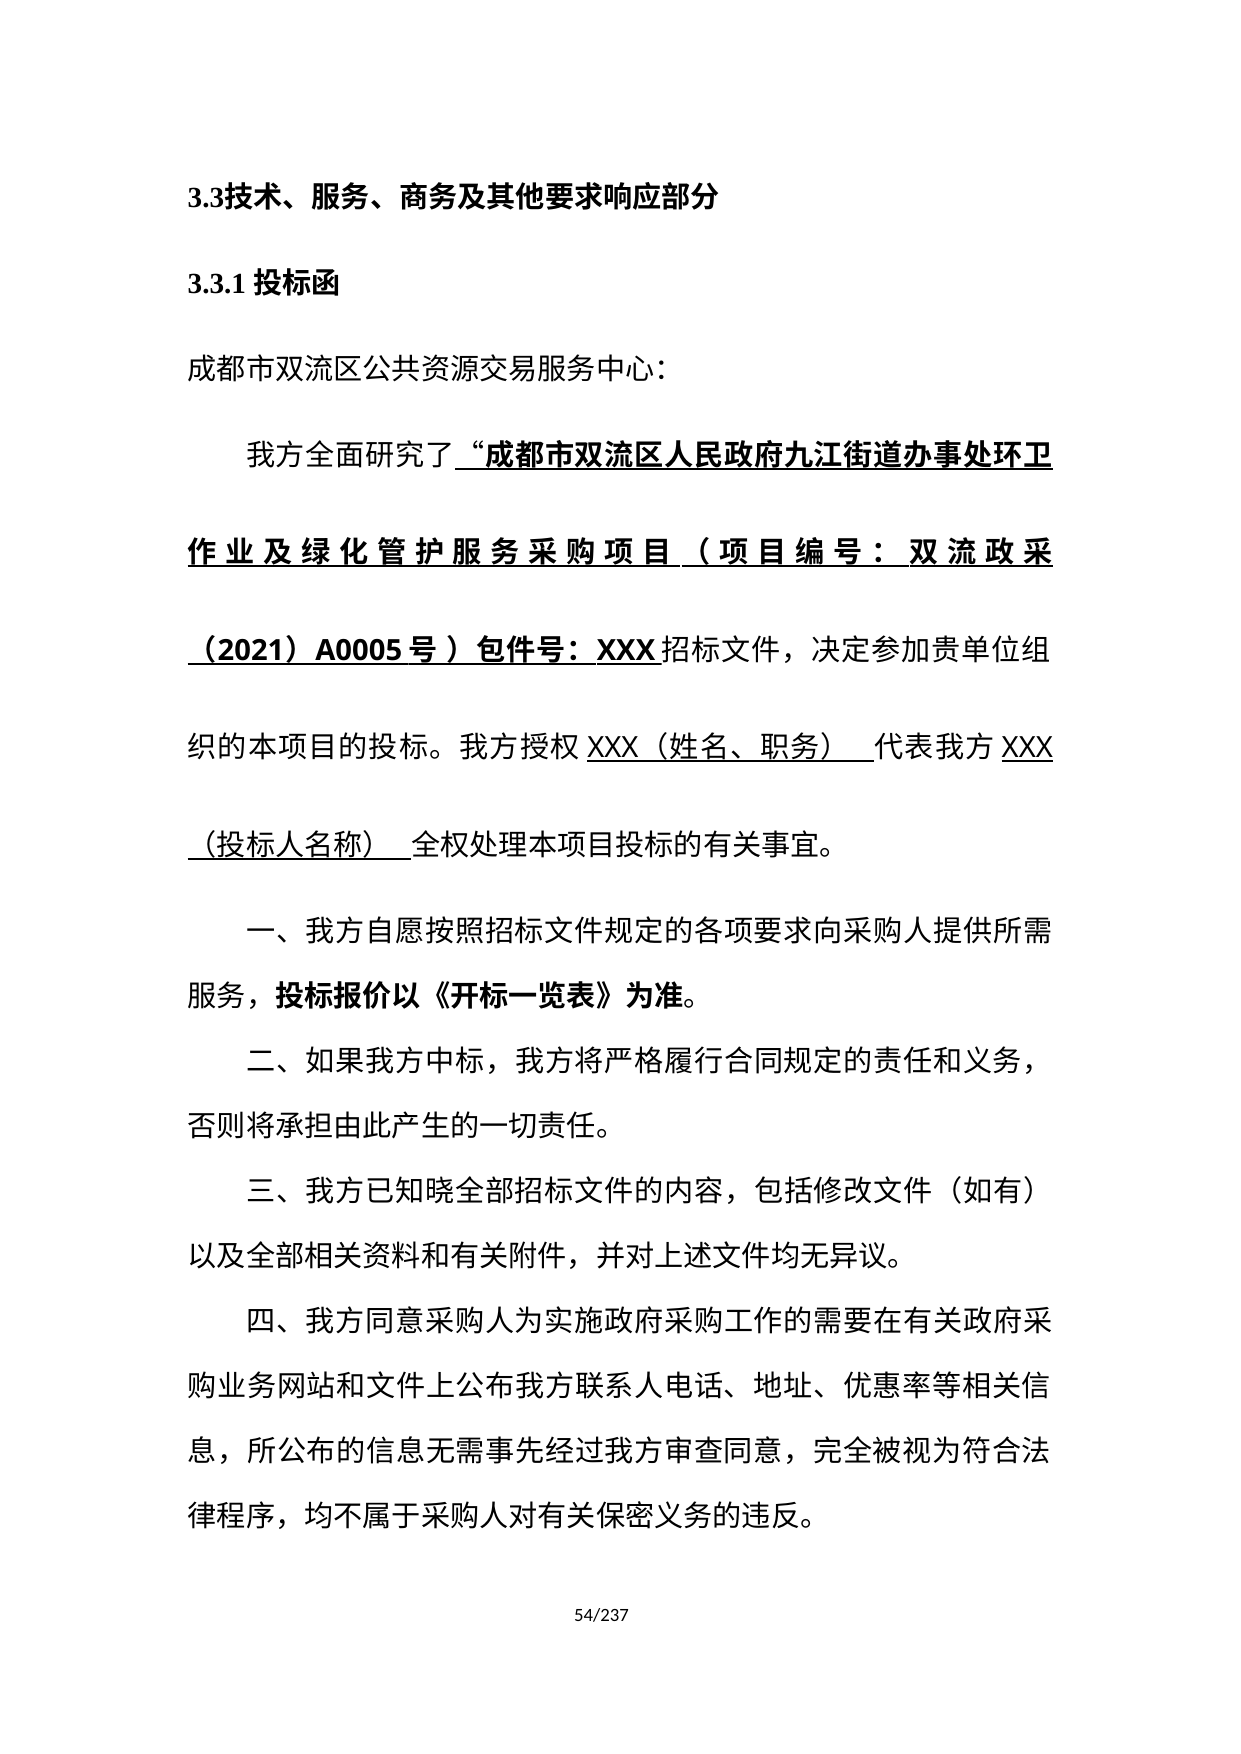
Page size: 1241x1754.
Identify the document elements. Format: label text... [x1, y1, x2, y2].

subtitle 投标函 [187, 248, 1053, 313]
text 成都市双流区公共资源交易服务中心： [187, 334, 1053, 399]
list 我方自愿按照招标文件规定的各项要求向采购人提供所需服务，投标报价以《开标一览表》为准。 [187, 896, 1053, 1026]
list 我方同意采购人为实施政府采购工作的需要在有关政府采购业务网站和文件上公布我方联系人电话、地址、优惠率等相关信息，所公布的信息无需事先经过我方审查同意，完全被视为符合法律程序，均不属于采购人对有关保密义务的违反。 [187, 1286, 1053, 1546]
list 如果我方中标，我方将严格履行合同规定的责任和义务，否则将承担由此产生的一切责任。 [187, 1026, 1053, 1156]
subtitle 技术、服务、商务及其他要求响应部分 [187, 162, 1053, 227]
text 我方全面研究了“成都市双流区人民政府九江街道办事处环卫作业及绿化管护服务采购项目（项目编号：双流政采（2021）A0005号 ）包件号：XXX招标文件，决定参加贵单位组织的本项目的投标。我方授权XXX（姓名、职务） 代表我方XXX（投标人名称） 全权处理本项目投标的有关事宜。 [187, 420, 1053, 875]
list 我方已知晓全部招标文件的内容，包括修改文件（如有）以及全部相关资料和有关附件，并对上述文件均无异议。 [187, 1156, 1053, 1286]
